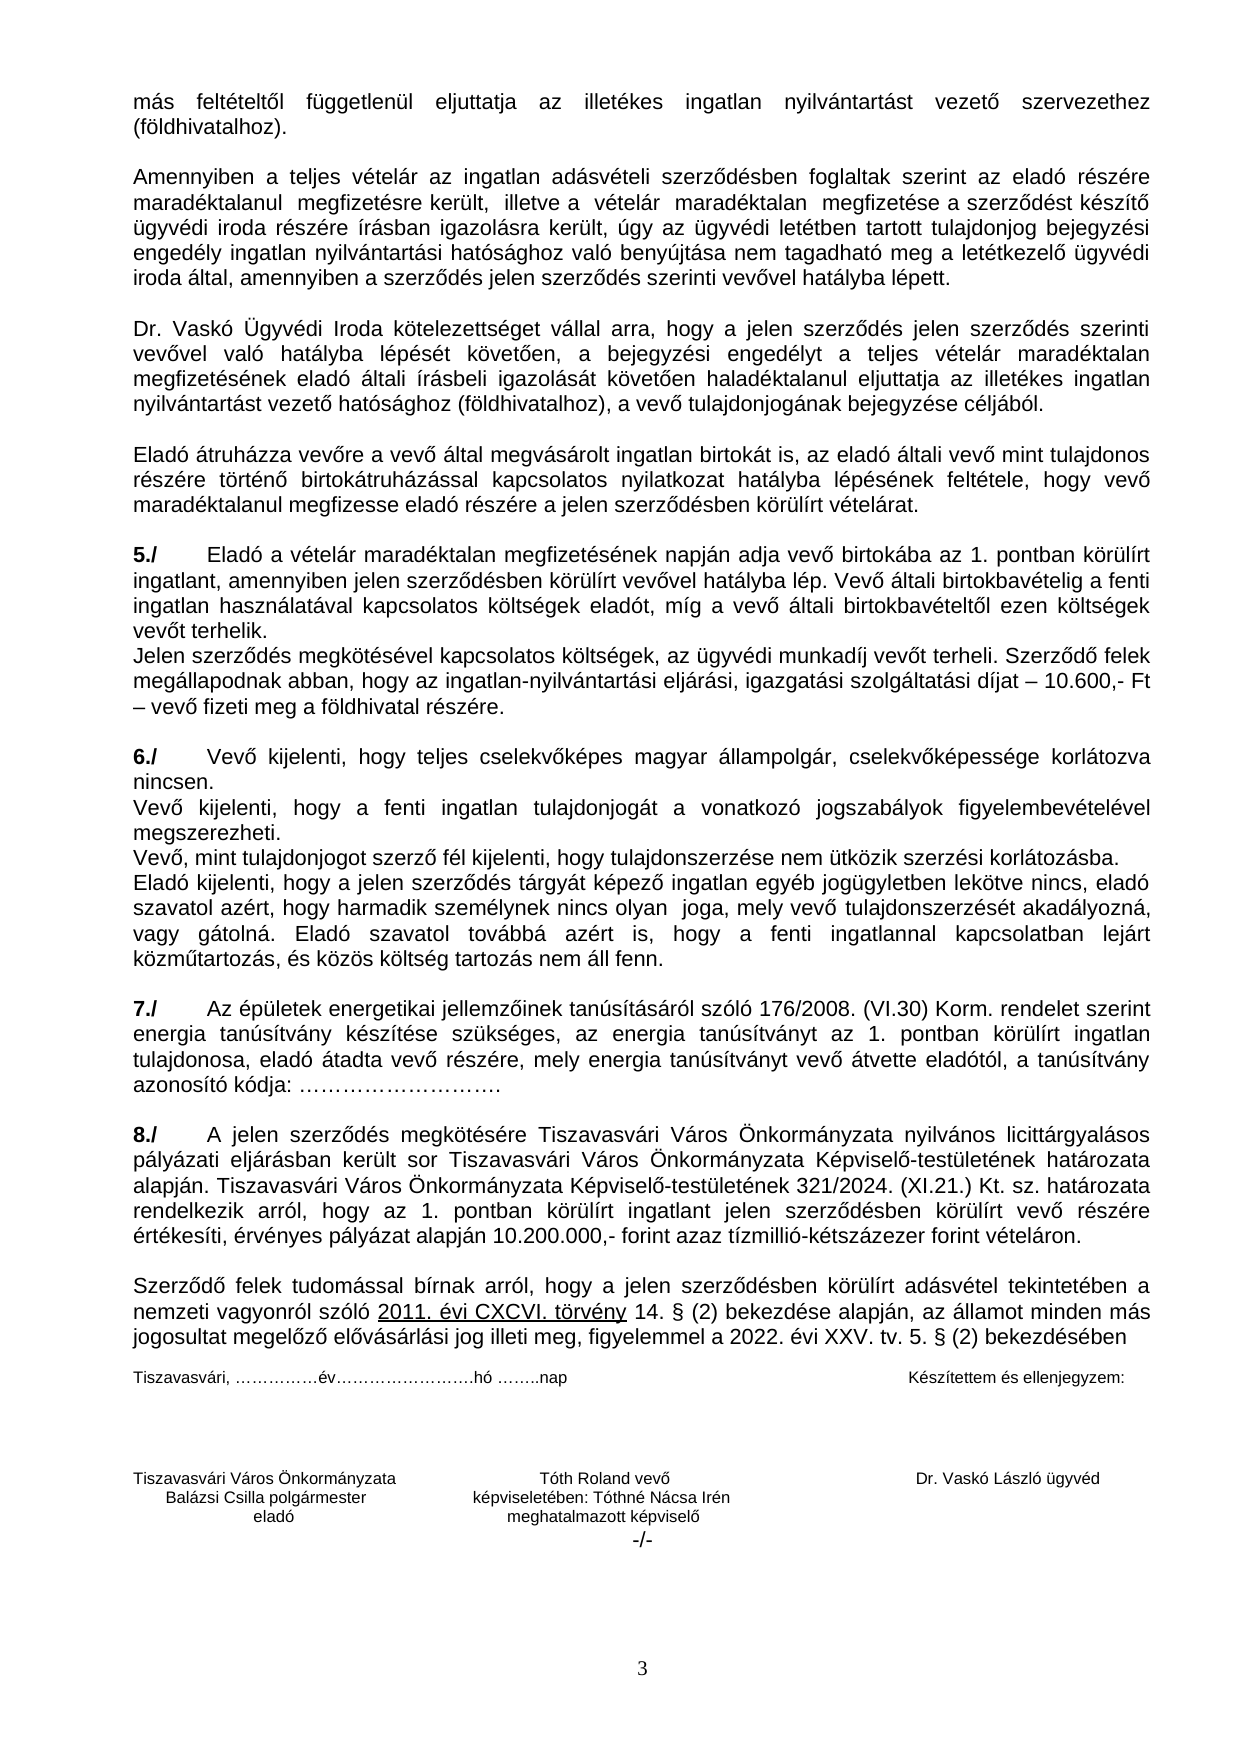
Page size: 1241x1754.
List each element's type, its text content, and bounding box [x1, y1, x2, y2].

text Tiszavasvári, ……………év…………………….hó ……..nap Készítettem és ellenjegyzem: [133, 1368, 1152, 1387]
text Eladó átruházza vevőre a vevő által megvásárolt ingatlan birtokát is, az eladó általi vevő mint tulajdonos részére történő birtokátruházással kapcsolatos nyilatkozat hatályba lépésének feltétele, hogy vevő maradéktalanul megfizesse eladó részére a jelen szerződésben körülírt vételárat. [133, 442, 1152, 517]
text 8./ A jelen szerződés megkötésére Tiszavasvári Város Önkormányzata nyilvános licittárgyalásos pályázati eljárásban került sor Tiszavasvári Város Önkormányzata Képviselő-testületének határozata alapján. Tiszavasvári Város Önkormányzata Képviselő-testületének 321/2024. (XI.21.) Kt. sz. határozata rendelkezik arról, hogy az 1. pontban körülírt ingatlant jelen szerződésben körülírt vevő részére értékesíti, érvényes pályázat alapján 10.200.000,- forint azaz tízmillió-kétszázezer forint vételáron. [133, 1122, 1152, 1248]
text Balázsi Csilla polgármester képviseletében: Tóthné Nácsa Irén [133, 1488, 1152, 1507]
text Jelen szerződés megkötésével kapcsolatos költségek, az ügyvédi munkadíj vevőt terheli. Szerződő felek megállapodnak abban, hogy az ingatlan-nyilvántartási eljárási, igazgatási szolgáltatási díjat – 10.600,- Ft – vevő fizeti meg a földhivatal részére. [133, 643, 1152, 719]
text Szerződő felek tudomással bírnak arról, hogy a jelen szerződésben körülírt adásvétel tekintetében a nemzeti vagyonról szóló 2011. évi CXCVI. törvény 14. § (2) bekezdése alapján, az államot minden más jogosultat megelőző elővásárlási jog illeti meg, figyelemmel a 2022. évi XXV. tv. 5. § (2) bekezdésében [133, 1273, 1152, 1349]
text Vevő, mint tulajdonjogot szerző fél kijelenti, hogy tulajdonszerzése nem ütközik szerzési korlátozásba. [133, 845, 1152, 870]
text eladó meghatalmazott képviselő [133, 1507, 1152, 1526]
text Dr. Vaskó Ügyvédi Iroda kötelezettséget vállal arra, hogy a jelen szerződés jelen szerződés szerinti vevővel való hatályba lépését követően, a bejegyzési engedélyt a teljes vételár maradéktalan megfizetésének eladó általi írásbeli igazolását követően haladéktalanul eljuttatja az illetékes ingatlan nyilvántartást vezető hatósághoz (földhivatalhoz), a vevő tulajdonjogának bejegyzése céljából. [133, 316, 1152, 416]
text Tiszavasvári Város Önkormányzata Tóth Roland vevő Dr. Vaskó László ügyvéd [133, 1469, 1152, 1488]
text más feltételtől függetlenül eljuttatja az illetékes ingatlan nyilvántartást vezető szervezethez (földhivatalhoz). [133, 89, 1152, 139]
text 6./ Vevő kijelenti, hogy teljes cselekvőképes magyar állampolgár, cselekvőképessége korlátozva nincsen. [133, 744, 1152, 794]
text Amennyiben a teljes vételár az ingatlan adásvételi szerződésben foglaltak szerint az eladó részére maradéktalanul megfizetésre került, illetve a vételár maradéktalan megfizetése a szerződést készítő ügyvédi iroda részére írásban igazolásra került, úgy az ügyvédi letétben tartott tulajdonjog bejegyzési engedély ingatlan nyilvántartási hatósághoz való benyújtása nem tagadható meg a letétkezelő ügyvédi iroda által, amennyiben a szerződés jelen szerződés szerinti vevővel hatályba lépett. [133, 164, 1152, 290]
text 5./ Eladó a vételár maradéktalan megfizetésének napján adja vevő birtokába az 1. pontban körülírt ingatlant, amennyiben jelen szerződésben körülírt vevővel hatályba lép. Vevő általi birtokbavételig a fenti ingatlan használatával kapcsolatos költségek eladót, míg a vevő általi birtokbavételtől ezen költségek vevőt terhelik. [133, 542, 1152, 643]
text Eladó kijelenti, hogy a jelen szerződés tárgyát képező ingatlan egyéb jogügyletben lekötve nincs, eladó szavatol azért, hogy harmadik személynek nincs olyan joga, mely vevő tulajdonszerzését akadályozná, vagy gátolná. Eladó szavatol továbbá azért is, hogy a fenti ingatlannal kapcsolatban lejárt közműtartozás, és közös költség tartozás nem áll fenn. [133, 870, 1152, 971]
text Vevő kijelenti, hogy a fenti ingatlan tulajdonjogát a vonatkozó jogszabályok figyelembevételével megszerezheti. [133, 794, 1152, 845]
text 7./ Az épületek energetikai jellemzőinek tanúsításáról szóló 176/2008. (VI.30) Korm. rendelet szerint energia tanúsítvány készítése szükséges, az energia tanúsítványt az 1. pontban körülírt ingatlan tulajdonosa, eladó átadta vevő részére, mely energia tanúsítványt vevő átvette eladótól, a tanúsítvány azonosító kódja: ………………………. [133, 996, 1152, 1097]
text -/- [133, 1526, 1152, 1552]
